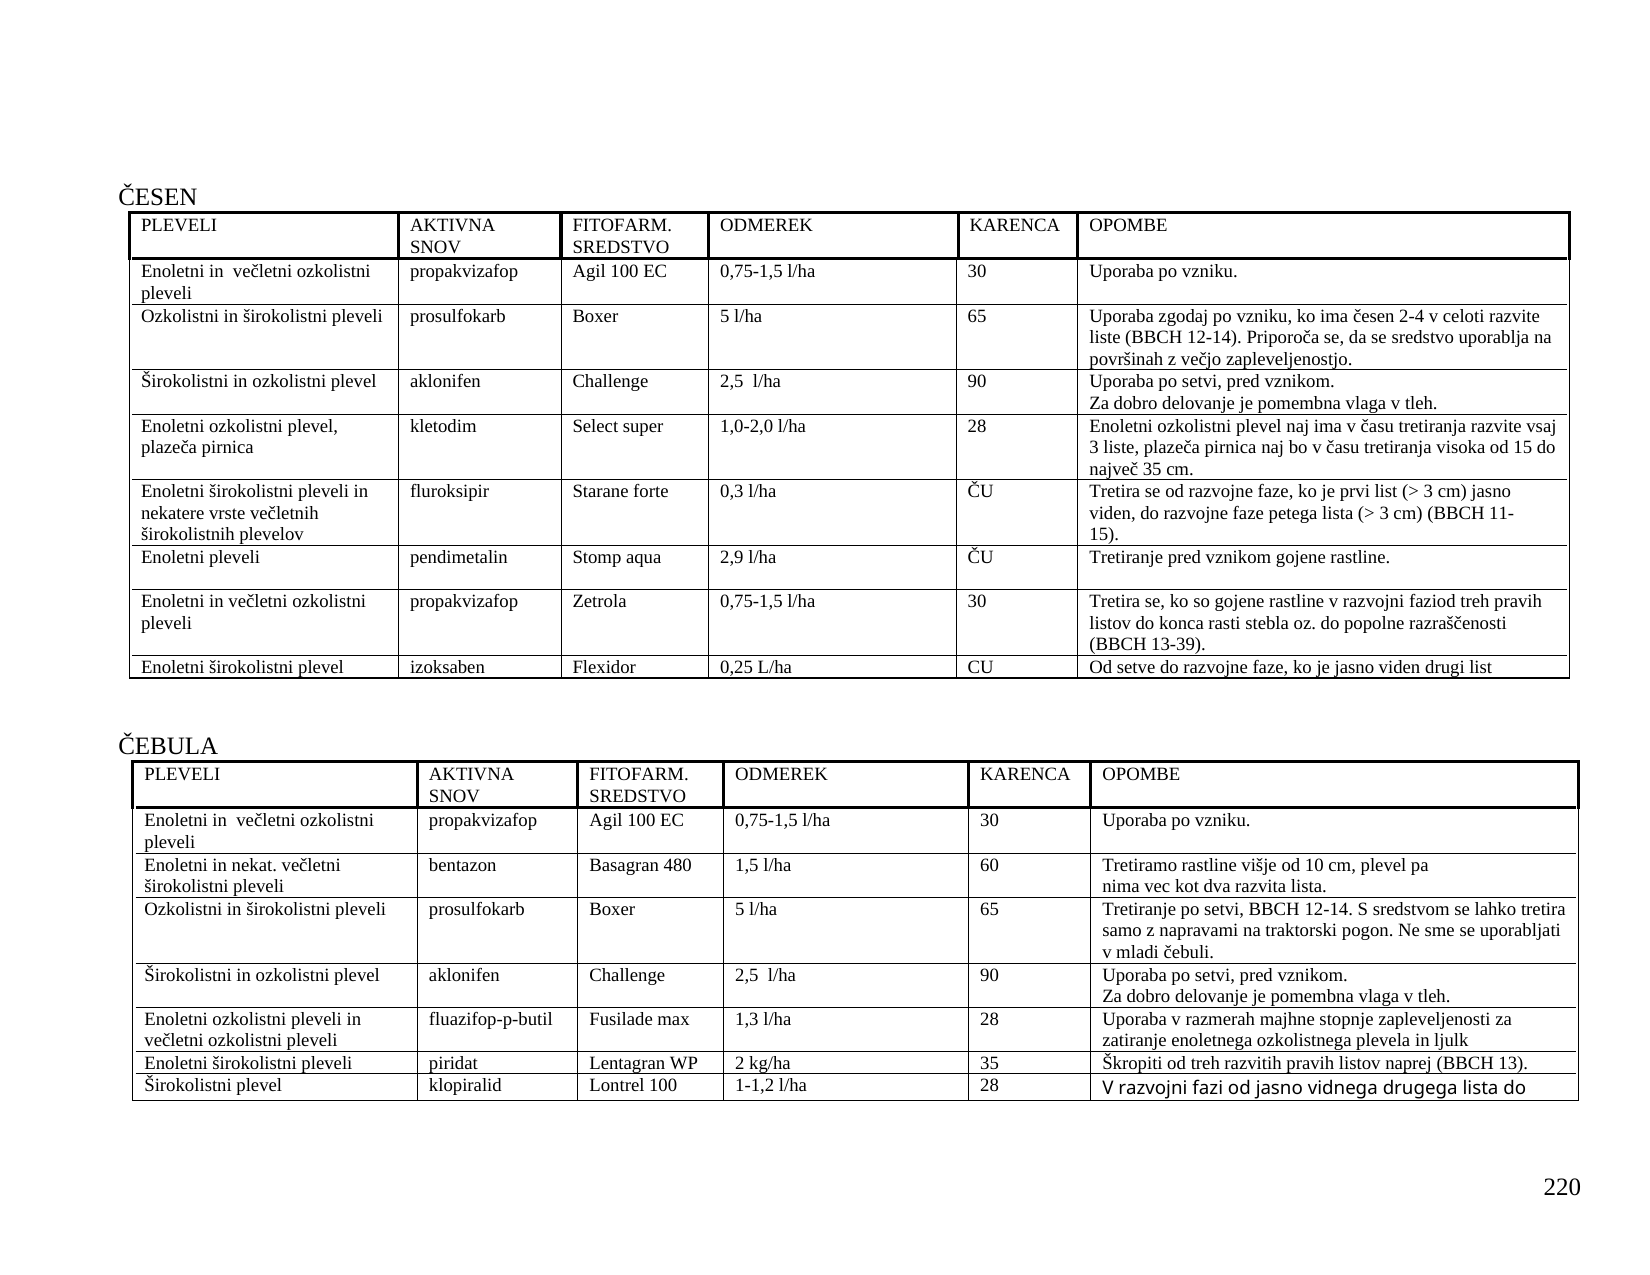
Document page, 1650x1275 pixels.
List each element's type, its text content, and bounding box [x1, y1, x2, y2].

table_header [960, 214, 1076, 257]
text ČEBULA [118, 731, 1581, 760]
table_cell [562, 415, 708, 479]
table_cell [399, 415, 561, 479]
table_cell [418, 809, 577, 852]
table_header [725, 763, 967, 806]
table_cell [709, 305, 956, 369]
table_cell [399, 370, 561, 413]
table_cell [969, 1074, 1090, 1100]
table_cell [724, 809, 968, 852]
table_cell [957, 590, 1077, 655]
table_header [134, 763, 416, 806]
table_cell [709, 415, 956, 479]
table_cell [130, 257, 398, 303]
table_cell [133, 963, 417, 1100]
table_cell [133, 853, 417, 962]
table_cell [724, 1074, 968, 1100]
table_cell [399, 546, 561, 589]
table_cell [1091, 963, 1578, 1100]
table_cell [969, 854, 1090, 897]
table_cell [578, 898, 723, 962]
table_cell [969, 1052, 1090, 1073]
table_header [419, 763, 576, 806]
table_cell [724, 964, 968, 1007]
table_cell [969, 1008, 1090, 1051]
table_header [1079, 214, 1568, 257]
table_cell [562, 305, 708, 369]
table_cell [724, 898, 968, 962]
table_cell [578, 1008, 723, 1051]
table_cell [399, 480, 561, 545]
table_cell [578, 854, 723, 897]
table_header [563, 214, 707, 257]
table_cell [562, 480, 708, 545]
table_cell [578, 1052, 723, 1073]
text ČESEN [118, 182, 1581, 211]
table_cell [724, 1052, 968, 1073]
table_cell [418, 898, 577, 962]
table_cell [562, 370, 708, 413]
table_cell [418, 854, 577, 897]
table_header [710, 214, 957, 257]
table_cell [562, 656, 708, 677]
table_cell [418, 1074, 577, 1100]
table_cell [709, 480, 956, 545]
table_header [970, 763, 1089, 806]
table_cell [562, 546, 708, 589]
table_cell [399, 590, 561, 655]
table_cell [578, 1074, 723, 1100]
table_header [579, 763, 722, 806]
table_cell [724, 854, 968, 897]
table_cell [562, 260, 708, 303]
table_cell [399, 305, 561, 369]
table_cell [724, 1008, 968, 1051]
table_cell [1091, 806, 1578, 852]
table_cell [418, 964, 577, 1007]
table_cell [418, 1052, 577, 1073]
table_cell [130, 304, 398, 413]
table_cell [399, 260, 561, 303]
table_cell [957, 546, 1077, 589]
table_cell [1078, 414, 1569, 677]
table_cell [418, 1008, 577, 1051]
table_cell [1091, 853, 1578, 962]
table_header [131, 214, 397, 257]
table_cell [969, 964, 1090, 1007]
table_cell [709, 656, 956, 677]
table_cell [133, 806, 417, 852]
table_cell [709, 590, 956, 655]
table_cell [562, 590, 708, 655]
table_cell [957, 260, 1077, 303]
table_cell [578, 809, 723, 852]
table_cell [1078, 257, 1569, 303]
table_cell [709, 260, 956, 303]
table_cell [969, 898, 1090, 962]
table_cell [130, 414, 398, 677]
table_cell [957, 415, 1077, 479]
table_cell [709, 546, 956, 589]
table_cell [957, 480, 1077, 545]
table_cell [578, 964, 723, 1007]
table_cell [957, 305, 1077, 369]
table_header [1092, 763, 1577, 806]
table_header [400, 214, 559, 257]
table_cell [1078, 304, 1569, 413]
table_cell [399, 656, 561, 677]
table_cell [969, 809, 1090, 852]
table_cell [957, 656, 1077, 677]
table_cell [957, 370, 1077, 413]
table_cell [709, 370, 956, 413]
